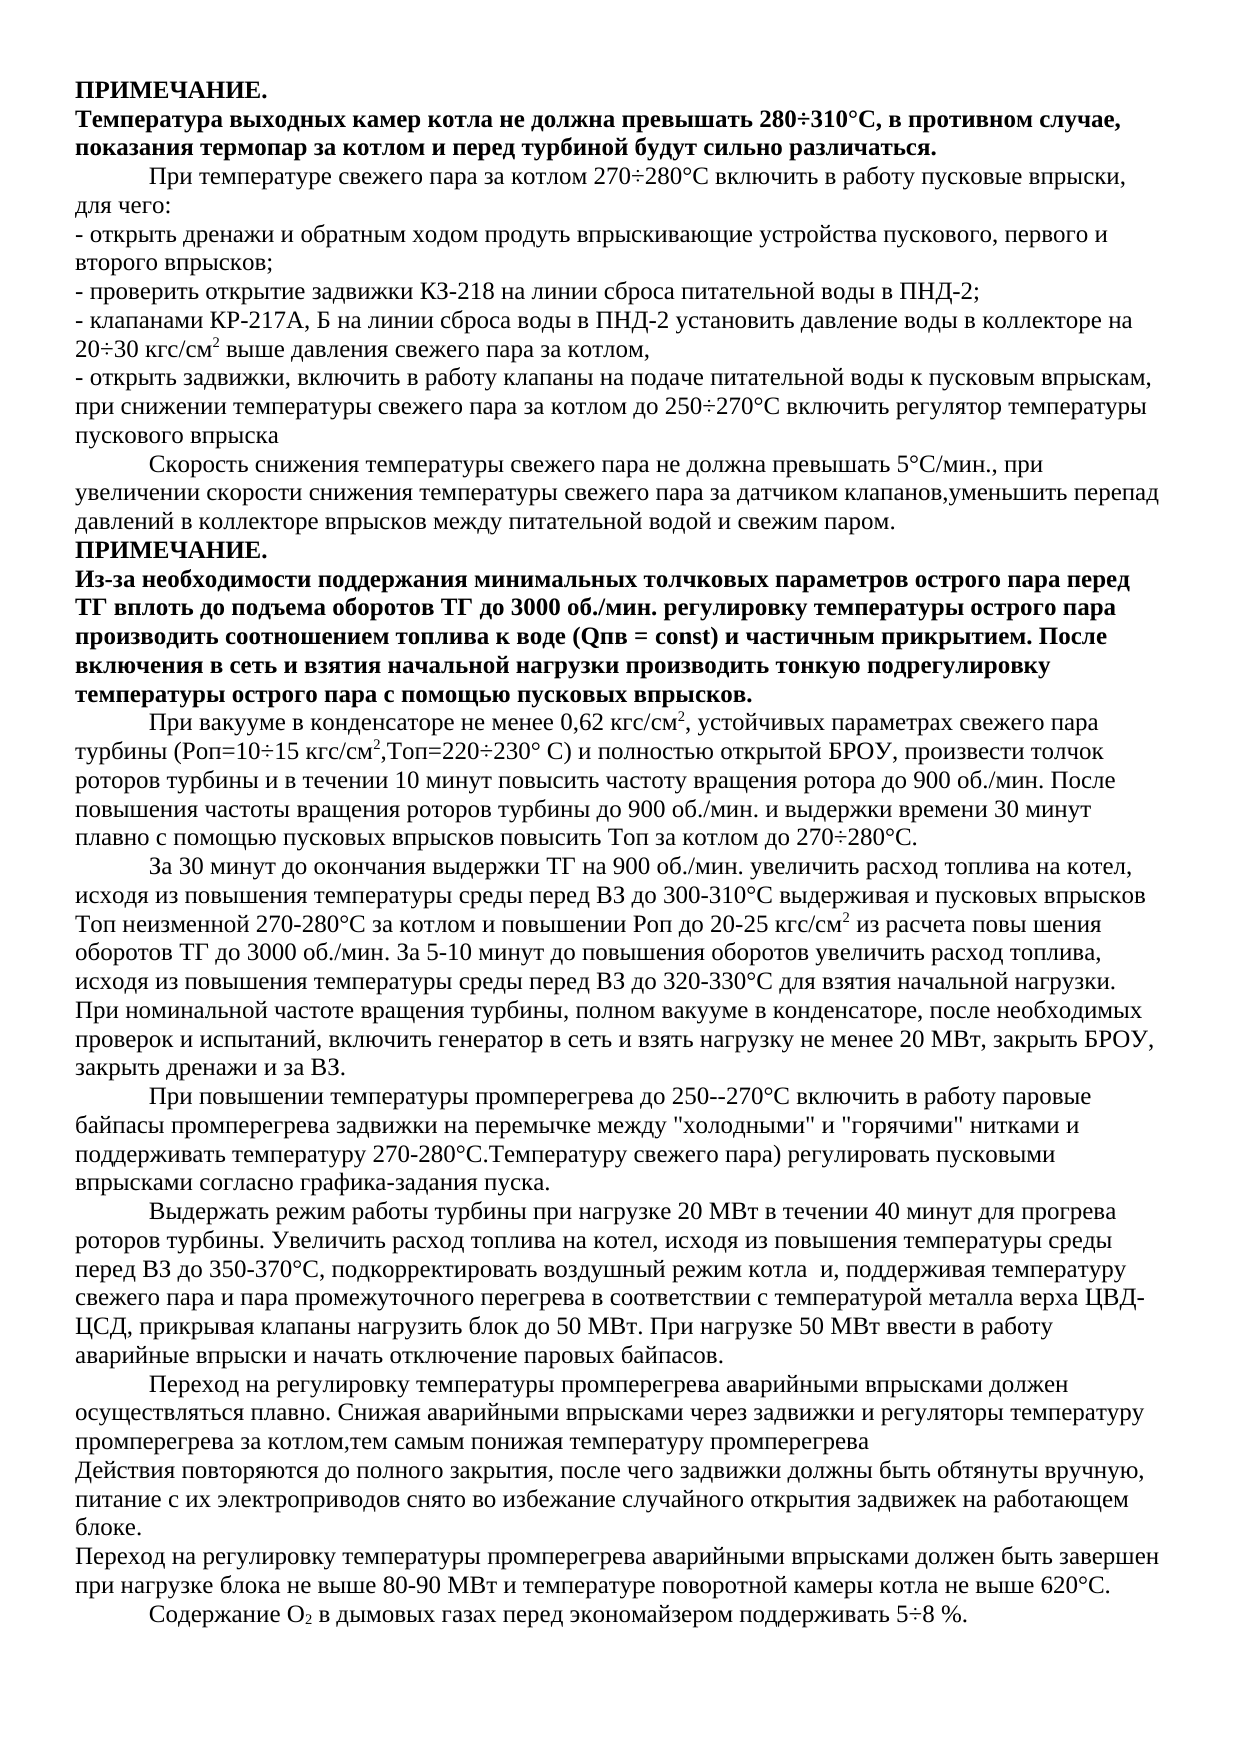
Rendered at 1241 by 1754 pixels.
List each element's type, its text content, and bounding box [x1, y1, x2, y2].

text - клапанами КР-217А, Б на линии сброса воды в ПНД-2 установить давление воды в коллекторе на 20÷30 кгс/см2 выше давления свежего пара за котлом, [75, 305, 1165, 362]
text Скорость снижения температуры свежего пара не должна превышать 5°С/мин., при увеличении скорости снижения температуры свежего пара за датчиком клапанов,уменьшить перепад давлений в коллекторе впрысков между питательной водой и свежим паром. [75, 449, 1165, 535]
text - открыть задвижки, включить в работу клапаны на подаче питательной воды к пусковым впрыскам, при снижении температуры свежего пара за котлом до 250÷270°С включить регулятор температуры пускового впрыска [75, 362, 1165, 449]
text Температура выходных камер котла не должна превышать 280÷310°С, в противном случае, показания термопар за котлом и перед турбиной будут сильно различаться. [75, 104, 1165, 161]
text Действия повторяются до полного закрытия, после чего задвижки должны быть обтянуты вручную, питание с их электроприводов снято во избежание случайного открытия задвижек на работающем блоке. [75, 1455, 1165, 1541]
text ПРИМЕЧАНИЕ. [75, 75, 1165, 104]
text Из-за необходимости поддержания минимальных толчковых параметров острого пара перед ТГ вплоть до подъема оборотов ТГ до 3000 об./мин. регулировку температуры острого пара производить соотношением топлива к воде (Qпв = const) и частичным прикрытием. После включения в сеть и взятия начальной нагрузки производить тонкую подрегулировку температуры острого пара с помощью пусковых впрысков. [75, 564, 1165, 707]
text За 30 минут до окончания выдержки ТГ на 900 об./мин. увеличить расход топлива на котел, исходя из повышения температуры среды перед ВЗ до 300-310°С выдерживая и пусковых впрысков Топ неизменной 270-280°С за котлом и повышении Роп до 20-25 кгс/см2 из расчета повы шения оборотов ТГ до 3000 об./мин. За 5-10 минут до повышения оборотов увеличить расход топлива, исходя из повышения температуры среды перед ВЗ до 320-330°С для взятия начальной нагрузки. При номинальной частоте вращения турбины, полном вакууме в конденсаторе, после необходимых проверок и испытаний, включить генератор в сеть и взять нагрузку не менее 20 МВт, закрыть БРОУ, закрыть дренажи и за ВЗ. [75, 851, 1165, 1081]
text Содержание О2 в дымовых газах перед экономайзером поддерживать 5÷8 %. [75, 1599, 1165, 1627]
text При повышении температуры промперегрева до 250--270°С включить в работу паровые байпасы промперегрева задвижки на перемычке между "холодными" и "горячими" нитками и поддерживать температуру 270-280°С.Температуру свежего пара) регулировать пусковыми впрысками согласно графика-задания пуска. [75, 1081, 1165, 1196]
text - проверить открытие задвижки КЗ-218 на линии сброса питательной воды в ПНД-2; [75, 276, 1165, 305]
text Выдержать режим работы турбины при нагрузке 20 МВт в течении 40 минут для прогрева роторов турбины. Увеличить расход топлива на котел, исходя из повышения температуры среды перед ВЗ до 350-370°С, подкорректировать воздушный режим котла и, поддерживая температуру свежего пара и пара промежуточного перегрева в соответствии с температурой металла верха ЦВД-ЦСД, прикрывая клапаны нагрузить блок до 50 МВт. При нагрузке 50 МВт ввести в работу аварийные впрыски и начать отключение паровых байпасов. [75, 1196, 1165, 1369]
text При вакууме в конденсаторе не менее 0,62 кгс/см2, устойчивых параметрах свежего пара турбины (Роп=10÷15 кгс/см2,Топ=220÷230° С) и полностью открытой БРОУ, произвести толчок роторов турбины и в течении 10 минут повысить частоту вращения ротора до 900 об./мин. После повышения частоты вращения роторов турбины до 900 об./мин. и выдержки времени 30 минут плавно с помощью пусковых впрысков повысить Топ за котлом до 270÷280°С. [75, 707, 1165, 851]
text Переход на регулировку температуры промперегрева аварийными впрысками должен осуществляться плавно. Снижая аварийными впрысками через задвижки и регуляторы температуру промперегрева за котлом,тем самым понижая температуру промперегрева [75, 1369, 1165, 1455]
text ПРИМЕЧАНИЕ. [75, 535, 1165, 564]
text При температуре свежего пара за котлом 270÷280°С включить в работу пусковые впрыски, для чего: [75, 161, 1165, 219]
text - открыть дренажи и обратным ходом продуть впрыскивающие устройства пускового, первого и второго впрысков; [75, 219, 1165, 276]
text Переход на регулировку температуры промперегрева аварийными впрысками должен быть завершен при нагрузке блока не выше 80-90 МВт и температуре поворотной камеры котла не выше 620°С. [75, 1541, 1165, 1599]
